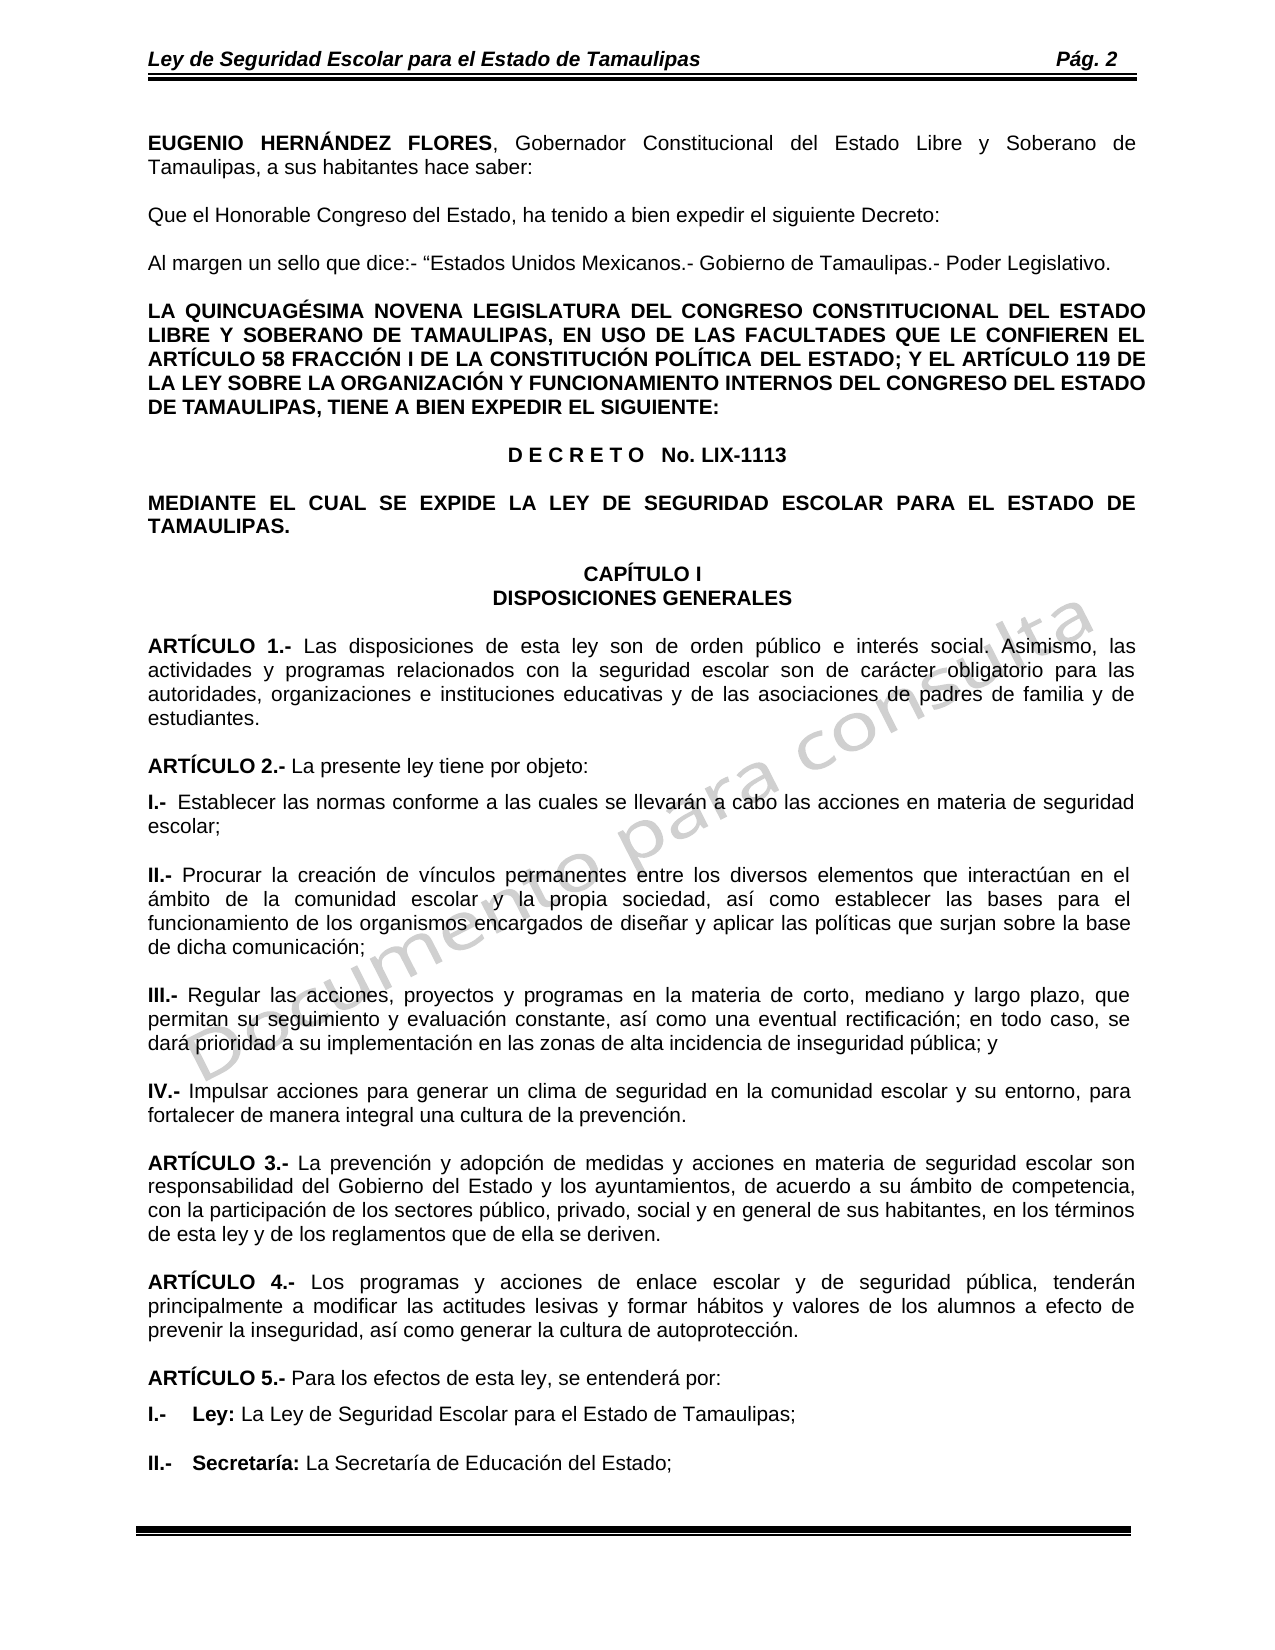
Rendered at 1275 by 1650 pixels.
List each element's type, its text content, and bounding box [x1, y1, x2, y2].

list Ley: La Ley de Seguridad Escolar para el Estado de Tamaulipas; [148, 1402, 1137, 1426]
text MEDIANTE EL CUAL SE EXPIDE LA LEY DE SEGURIDAD ESCOLAR PARA EL ESTADO DE TAMAULIPAS. [148, 490, 1137, 538]
text DISPOSICIONES GENERALES [148, 586, 1137, 610]
text ARTÍCULO 4.- Los programas y acciones de enlace escolar y de seguridad pública, tenderán principalmente a modificar las actitudes lesivas y formar hábitos y valores de los alumnos a efecto de prevenir la inseguridad, así como generar la cultura de autoprotección. [148, 1270, 1137, 1342]
text Al margen un sello que dice:- “Estados Unidos Mexicanos.- Gobierno de Tamaulipas.- Poder Legislativo. [148, 251, 1137, 275]
text ARTÍCULO 1.- Las disposiciones de esta ley son de orden público e interés social. Asimismo, las actividades y programas relacionados con la seguridad escolar son de carácter obligatorio para las autoridades, organizaciones e instituciones educativas y de las asociaciones de padres de familia y de estudiantes. [148, 634, 1137, 730]
text Que el Honorable Congreso del Estado, ha tenido a bien expedir el siguiente Decreto: [148, 203, 1137, 227]
text IV.- Impulsar acciones para generar un clima de seguridad en la comunidad escolar y su entorno, para fortalecer de manera integral una cultura de la prevención. [148, 1078, 1132, 1126]
text LA QUINCUAGÉSIMA NOVENA LEGISLATURA DEL CONGRESO CONSTITUCIONAL DEL ESTADO LIBRE Y SOBERANO DE TAMAULIPAS, EN USO DE LAS FACULTADES QUE LE CONFIEREN EL ARTÍCULO 58 FRACCIÓN I DE LA CONSTITUCIÓN POLÍTICA DEL ESTADO; Y EL ARTÍCULO 119 DE LA LEY SOBRE LA ORGANIZACIÓN Y FUNCIONAMIENTO INTERNOS DEL CONGRESO DEL ESTADO DE TAMAULIPAS, TIENE A BIEN EXPEDIR EL SIGUIENTE: [148, 299, 1146, 418]
text ARTÍCULO 2.- La presente ley tiene por objeto: [148, 754, 1137, 778]
subtitle D E C R E T O No. LIX-1113 [148, 442, 1146, 466]
text ARTÍCULO 5.- Para los efectos de esta ley, se entenderá por: [148, 1366, 1137, 1390]
text II.- Procurar la creación de vínculos permanentes entre los diversos elementos que interactúan en el ámbito de la comunidad escolar y la propia sociedad, así como establecer las bases para el funcionamiento de los organismos encargados de diseñar y aplicar las políticas que surjan sobre la base de dicha comunicación; [148, 863, 1132, 959]
text ARTÍCULO 3.- La prevención y adopción de medidas y acciones en materia de seguridad escolar son responsabilidad del Gobierno del Estado y los ayuntamientos, de acuerdo a su ámbito de competencia, con la participación de los sectores público, privado, social y en general de sus habitantes, en los términos de esta ley y de los reglamentos que de ella se deriven. [148, 1150, 1137, 1246]
list Establecer las normas conforme a las cuales se llevarán a cabo las acciones en materia de seguridad escolar; [148, 790, 1137, 838]
list Secretaría: de Educación del Estado; [148, 1451, 1137, 1475]
text CAPÍTULO I [148, 562, 1137, 586]
text III.- Regular las acciones, proyectos y programas en la materia de corto, mediano y largo plazo, que permitan su seguimiento y evaluación constante, así como una eventual rectificación; en todo caso, se dará prioridad a su implementación en las zonas de alta incidencia de inseguridad pública; y [148, 983, 1132, 1054]
text EUGENIO HERNÁNDEZ FLORES, Gobernador Constitucional del Estado Libre y Soberano de Tamaulipas, a sus habitantes hace saber: [148, 131, 1137, 179]
